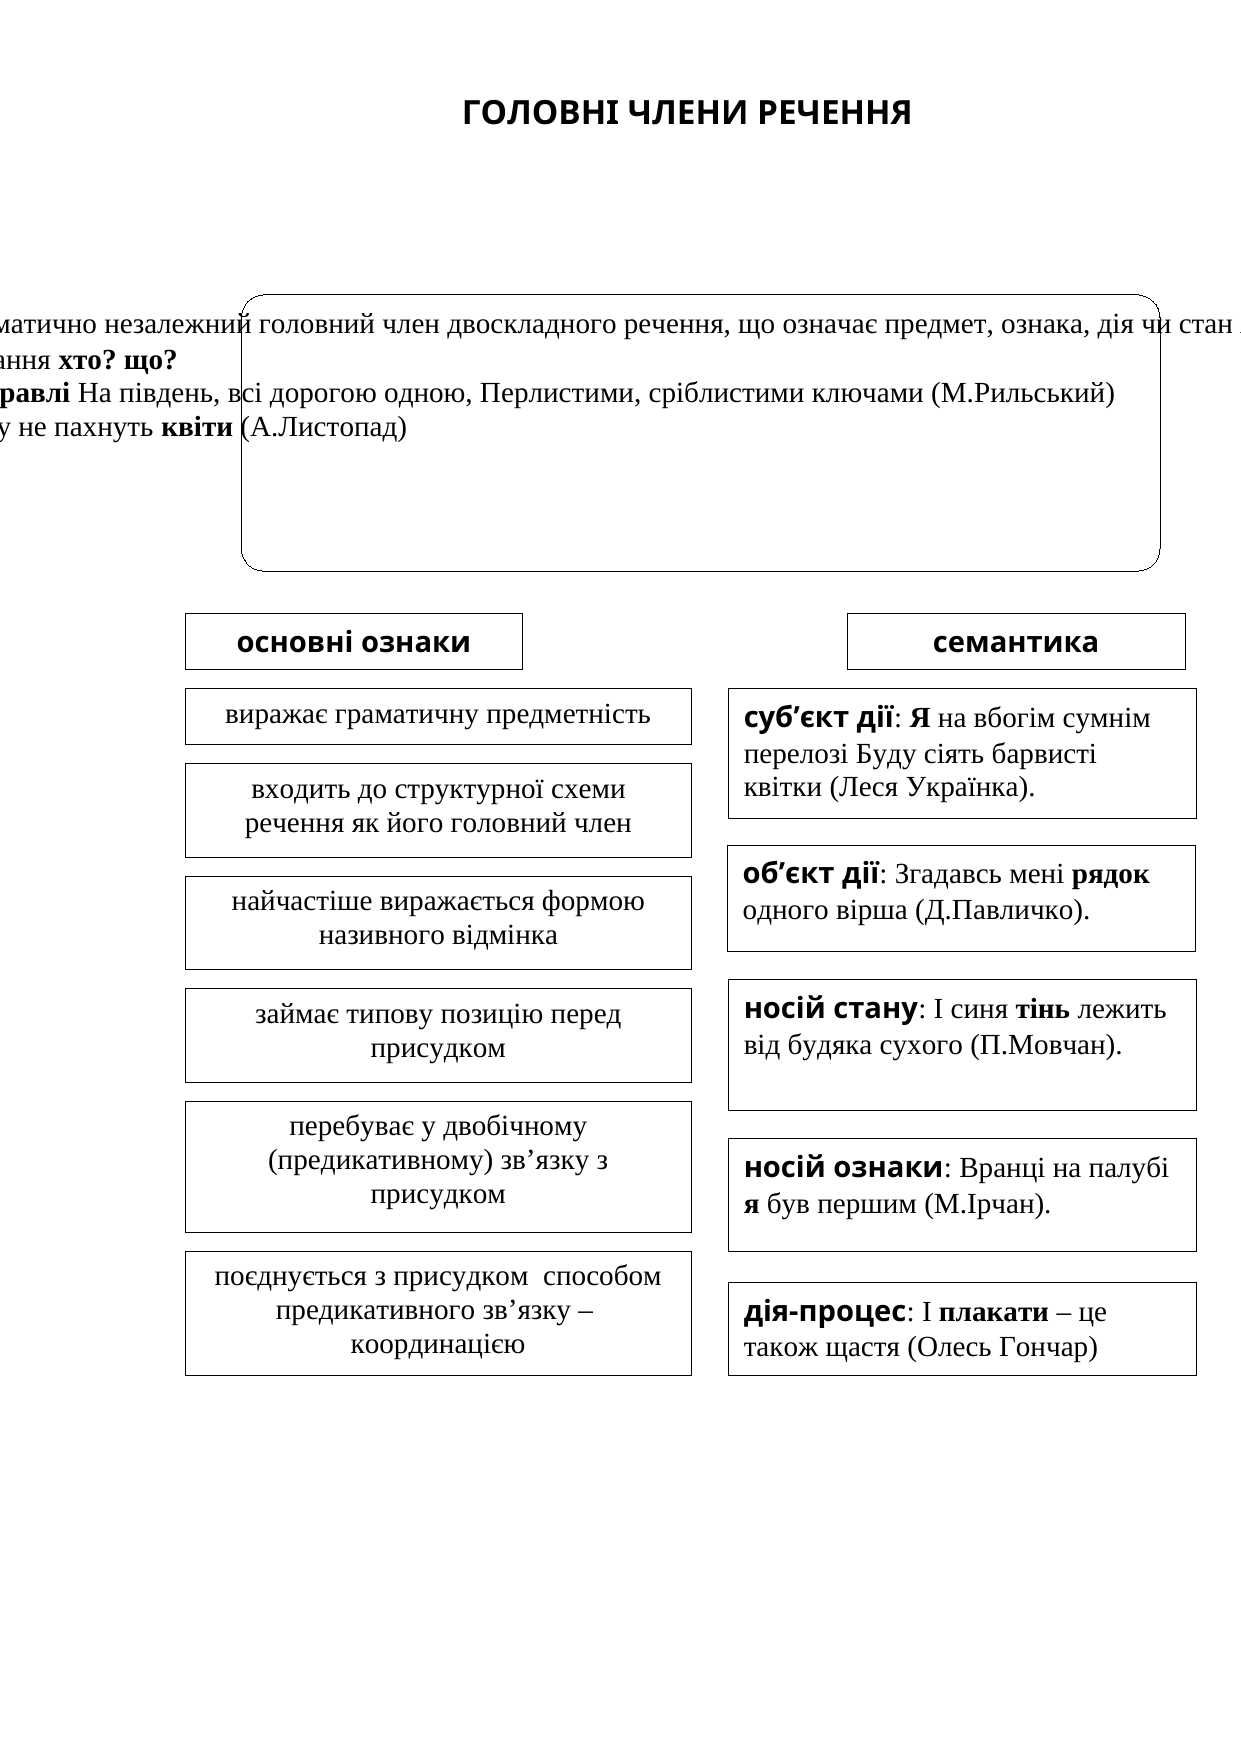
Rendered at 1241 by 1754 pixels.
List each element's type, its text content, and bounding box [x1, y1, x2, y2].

text ГОЛОВНІ ЧЛЕНИ РЕЧЕННЯ [148, 88, 1152, 134]
